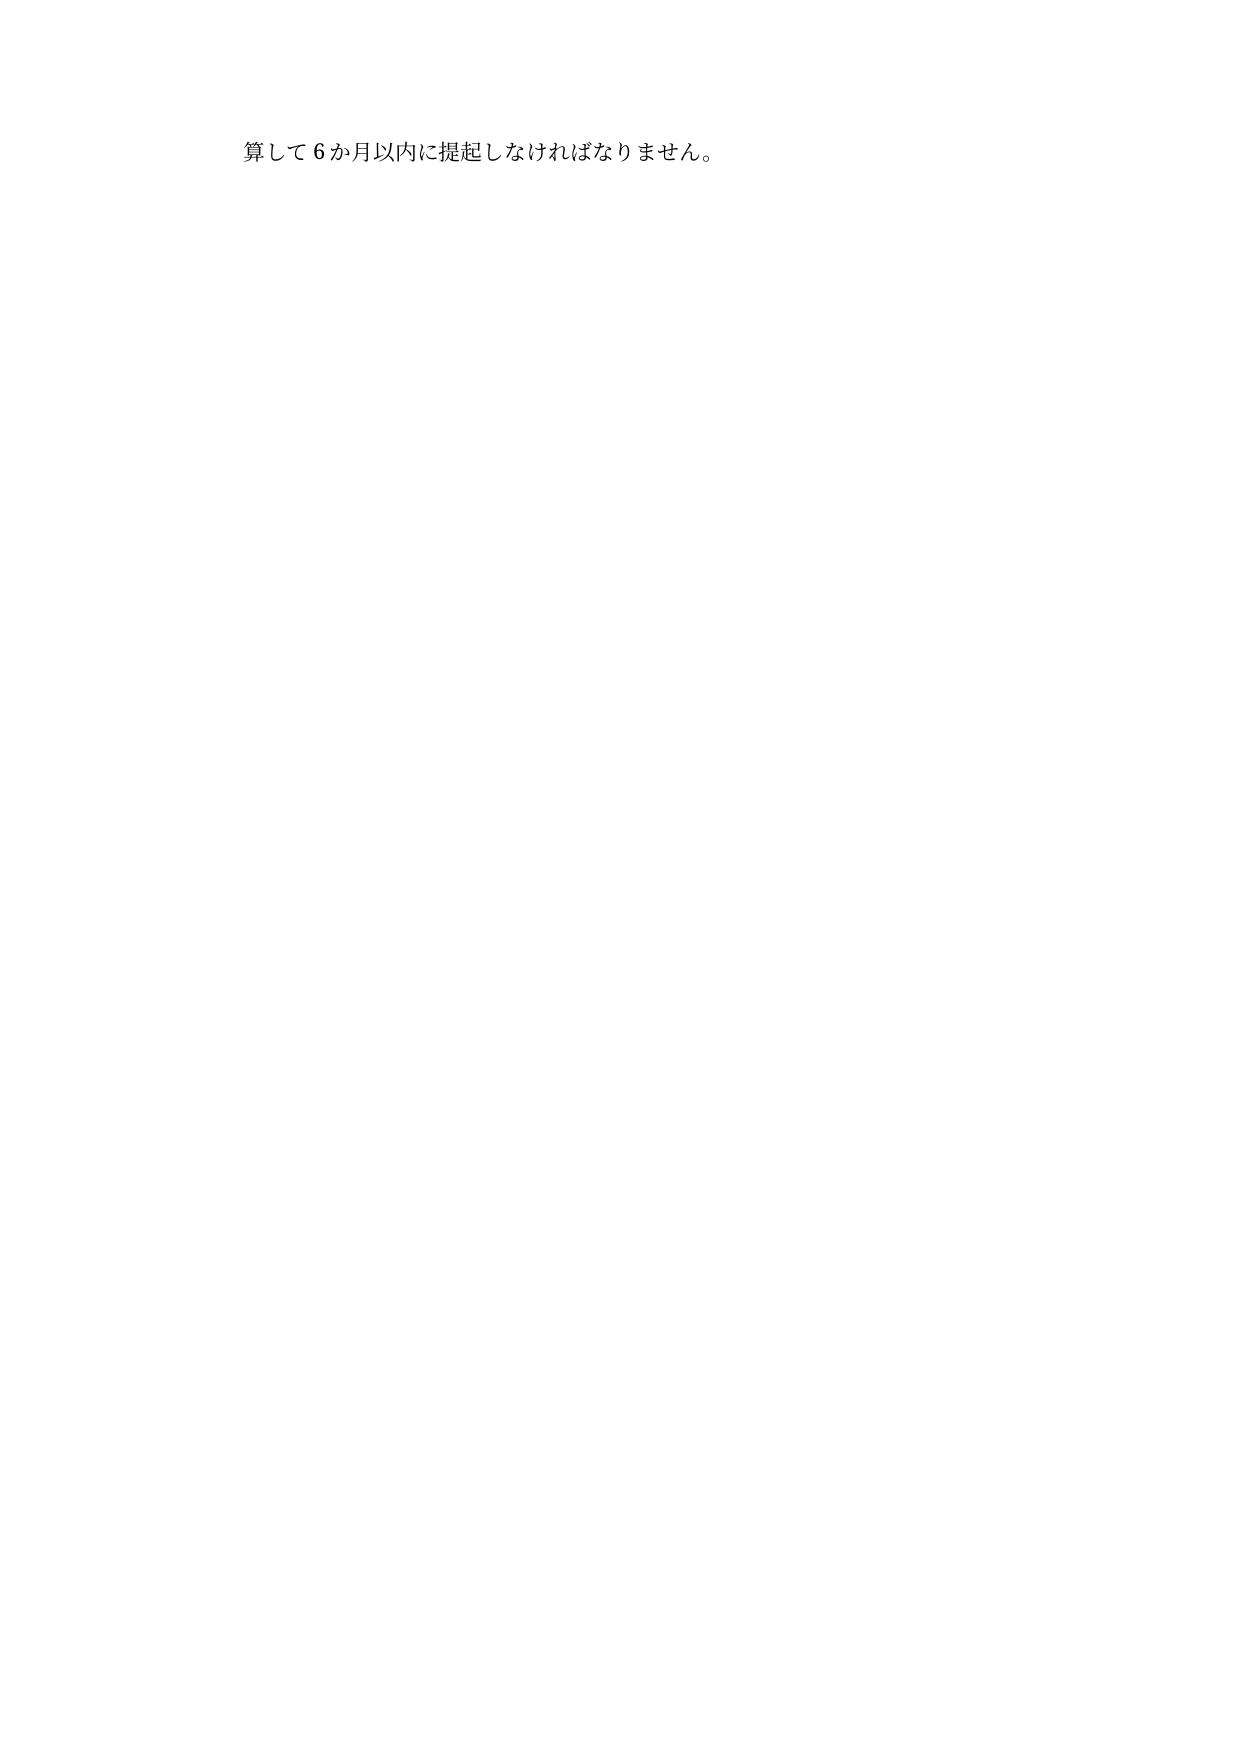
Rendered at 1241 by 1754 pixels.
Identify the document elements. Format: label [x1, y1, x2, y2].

text [221, 132, 1063, 169]
